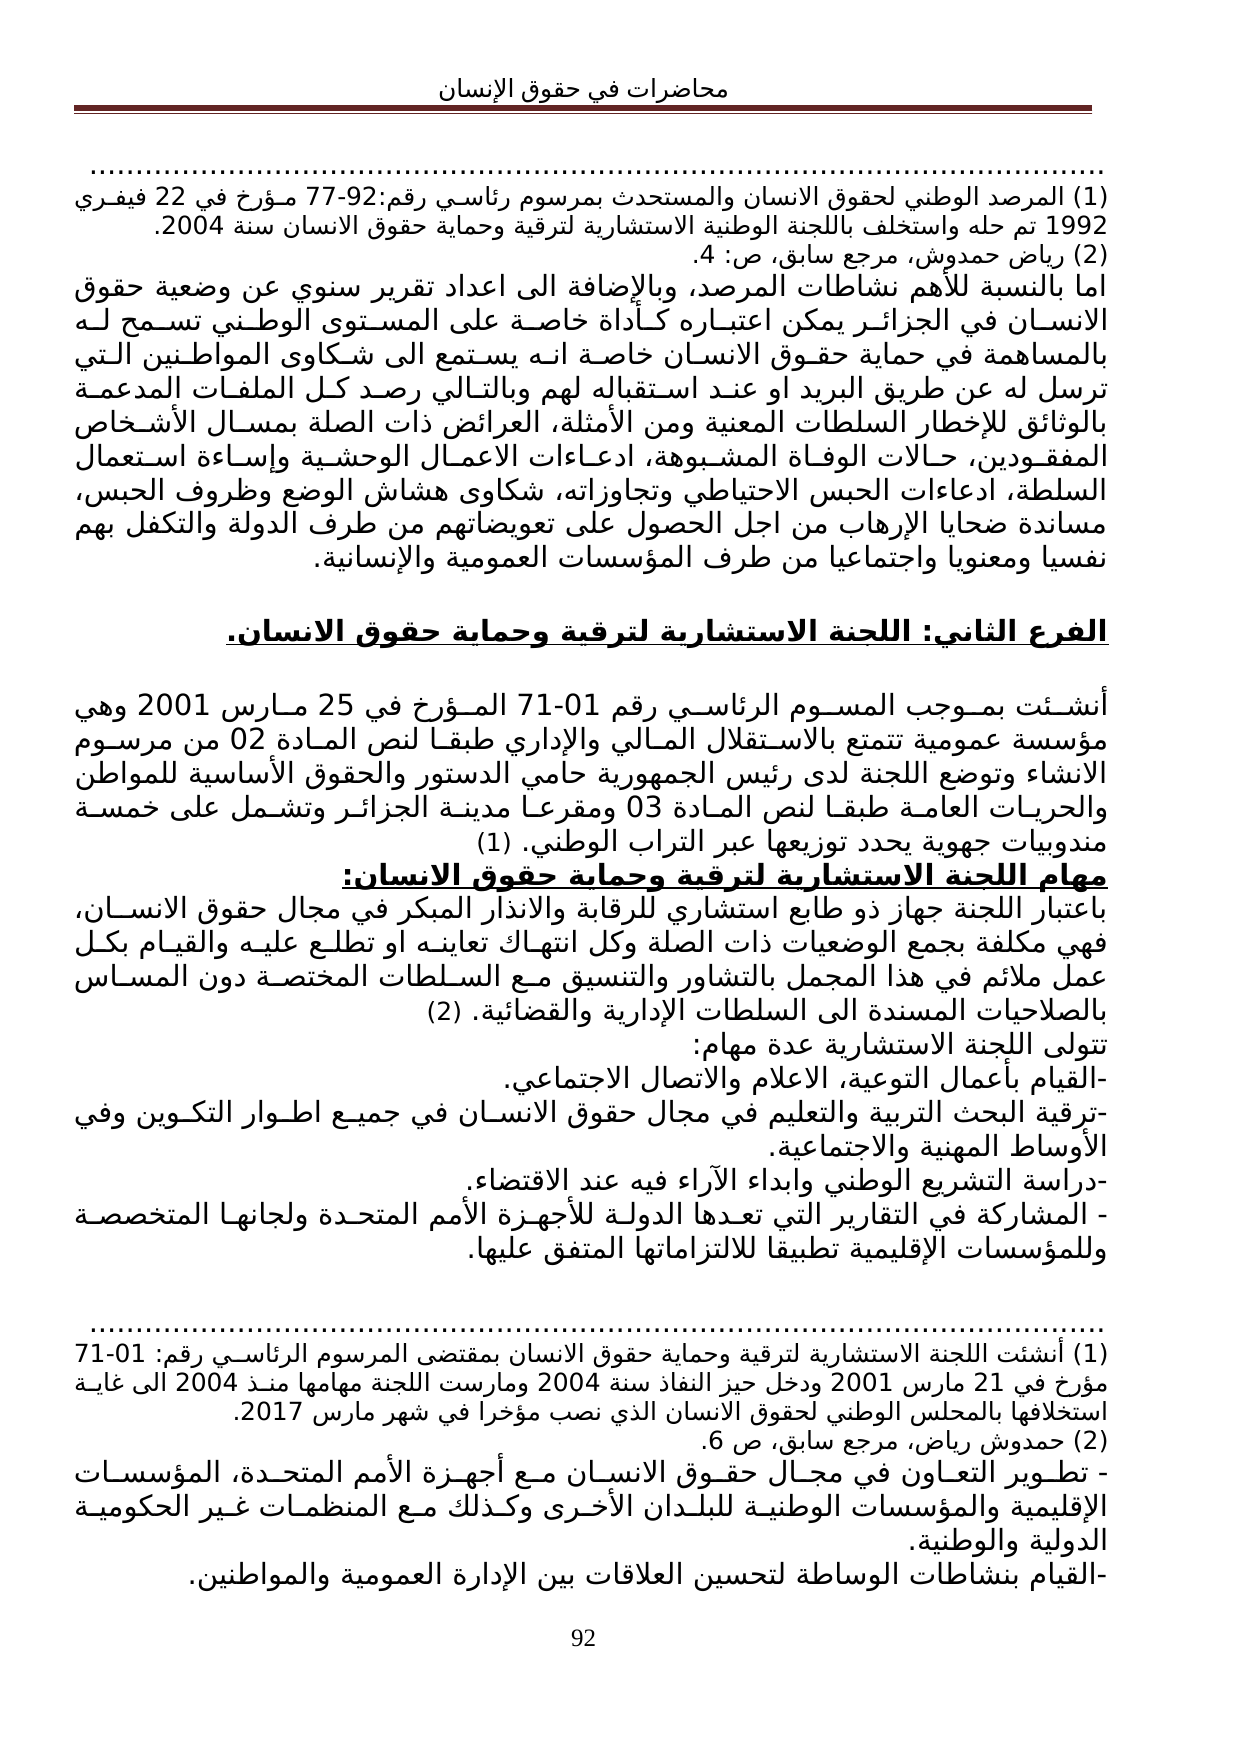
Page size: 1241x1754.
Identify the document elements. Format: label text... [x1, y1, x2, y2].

text -دراسة التشريع الوطني وابداء الآراء فيه عند الاقتضاء. [74, 1163, 1108, 1197]
text مهام اللجنة الاستشارية لترقية وحماية حقوق الانسان: [74, 858, 1108, 892]
text الفرع الثاني: اللجنة الاستشارية لترقية وحماية حقوق الانسان. [74, 614, 1108, 648]
text -القيام بأعمال التوعية، الاعلام والاتصال الاجتماعي. [74, 1062, 1108, 1096]
text باعتبار اللجنة جهاز ذو طابع استشاري للرقابة والانذار المبكر في مجال حقوق الانسان، فهي مكلفة بجمع الوضعيات ذات الصلة وكل انتهاك تعاينه او تطلع عليه والقيام بكل عمل ملائم في هذا المجمل بالتشاور والتنسيق مع السلطات المختصة دون المساس بالصلاحيات المسندة الى السلطات الإدارية والقضائية. (2) [74, 892, 1108, 1028]
text - تطوير التعاون في مجال حقوق الانسان مع أجهزة الأمم المتحدة، المؤسسات الإقليمية والمؤسسات الوطنية للبلدان الأخرى وكذلك مع المنظمات غير الحكومية الدولية والوطنية. [74, 1456, 1108, 1558]
text -ترقية البحث التربية والتعليم في مجال حقوق الانسان في جميع اطوار التكوين وفي الأوساط المهنية والاجتماعية. [74, 1096, 1108, 1163]
text أنشئت بموجب المسوم الرئاسي رقم 01-71 المؤرخ في 25 مارس 2001 وهي مؤسسة عمومية تتمتع بالاستقلال المالي والإداري طبقا لنص المادة 02 من مرسوم الانشاء وتوضع اللجنة لدى رئيس الجمهورية حامي الدستور والحقوق الأساسية للمواطن والحريات العامة طبقا لنص المادة 03 ومقرعا مدينة الجزائر وتشمل على خمسة مندوبيات جهوية يحدد توزيعها عبر التراب الوطني. (1) [74, 688, 1108, 858]
text -القيام بنشاطات الوساطة لتحسين العلاقات بين الإدارة العمومية والمواطنين. [74, 1558, 1108, 1592]
text .............................................................................................................. [74, 148, 1108, 182]
text تتولى اللجنة الاستشارية عدة مهام: [74, 1028, 1108, 1062]
text (1) أنشئت اللجنة الاستشارية لترقية وحماية حقوق الانسان بمقتضى المرسوم الرئاسي رقم: 01-71 مؤرخ في 21 مارس 2001 ودخل حيز النفاذ سنة 2004 ومارست اللجنة مهامها منذ 2004 الى غاية استخلافها بالمحلس الوطني لحقوق الانسان الذي نصب مؤخرا في شهر مارس 2017. [74, 1339, 1108, 1427]
text (2) رياض حمدوش، مرجع سابق، ص: 4. [74, 240, 1108, 269]
text اما بالنسبة للأهم نشاطات المرصد، وبالإضافة الى اعداد تقرير سنوي عن وضعية حقوق الانسان في الجزائر يمكن اعتباره كأداة خاصة على المستوى الوطني تسمح له بالمساهمة في حماية حقوق الانسان خاصة انه يستمع الى شكاوى المواطنين التي ترسل له عن طريق البريد او عند استقباله لهم وبالتالي رصد كل الملفات المدعمة بالوثائق للإخطار السلطات المعنية ومن الأمثلة، العرائض ذات الصلة بمسال الأشخاص المفقودين، حالات الوفاة المشبوهة، ادعاءات الاعمال الوحشية وإساءة استعمال السلطة، ادعاءات الحبس الاحتياطي وتجاوزاته، شكاوى هشاش الوضع وظروف الحبس، مساندة ضحايا الإرهاب من اجل الحصول على تعويضاتهم من طرف الدولة والتكفل بهم نفسيا ومعنويا واجتماعيا من طرف المؤسسات العمومية والإنسانية. [74, 269, 1108, 575]
text (2) حمدوش رياض، مرجع سابق، ص 6. [74, 1427, 1108, 1456]
text .............................................................................................................. [74, 1305, 1108, 1339]
text (1) المرصد الوطني لحقوق الانسان والمستحدث بمرسوم رئاسي رقم:92-77 مؤرخ في 22 فيفري 1992 تم حله واستخلف باللجنة الوطنية الاستشارية لترقية وحماية حقوق الانسان سنة 2004. [74, 182, 1108, 240]
text - المشاركة في التقارير التي تعدها الدولة للأجهزة الأمم المتحدة ولجانها المتخصصة وللمؤسسات الإقليمية تطبيقا للالتزاماتها المتفق عليها. [74, 1197, 1108, 1265]
